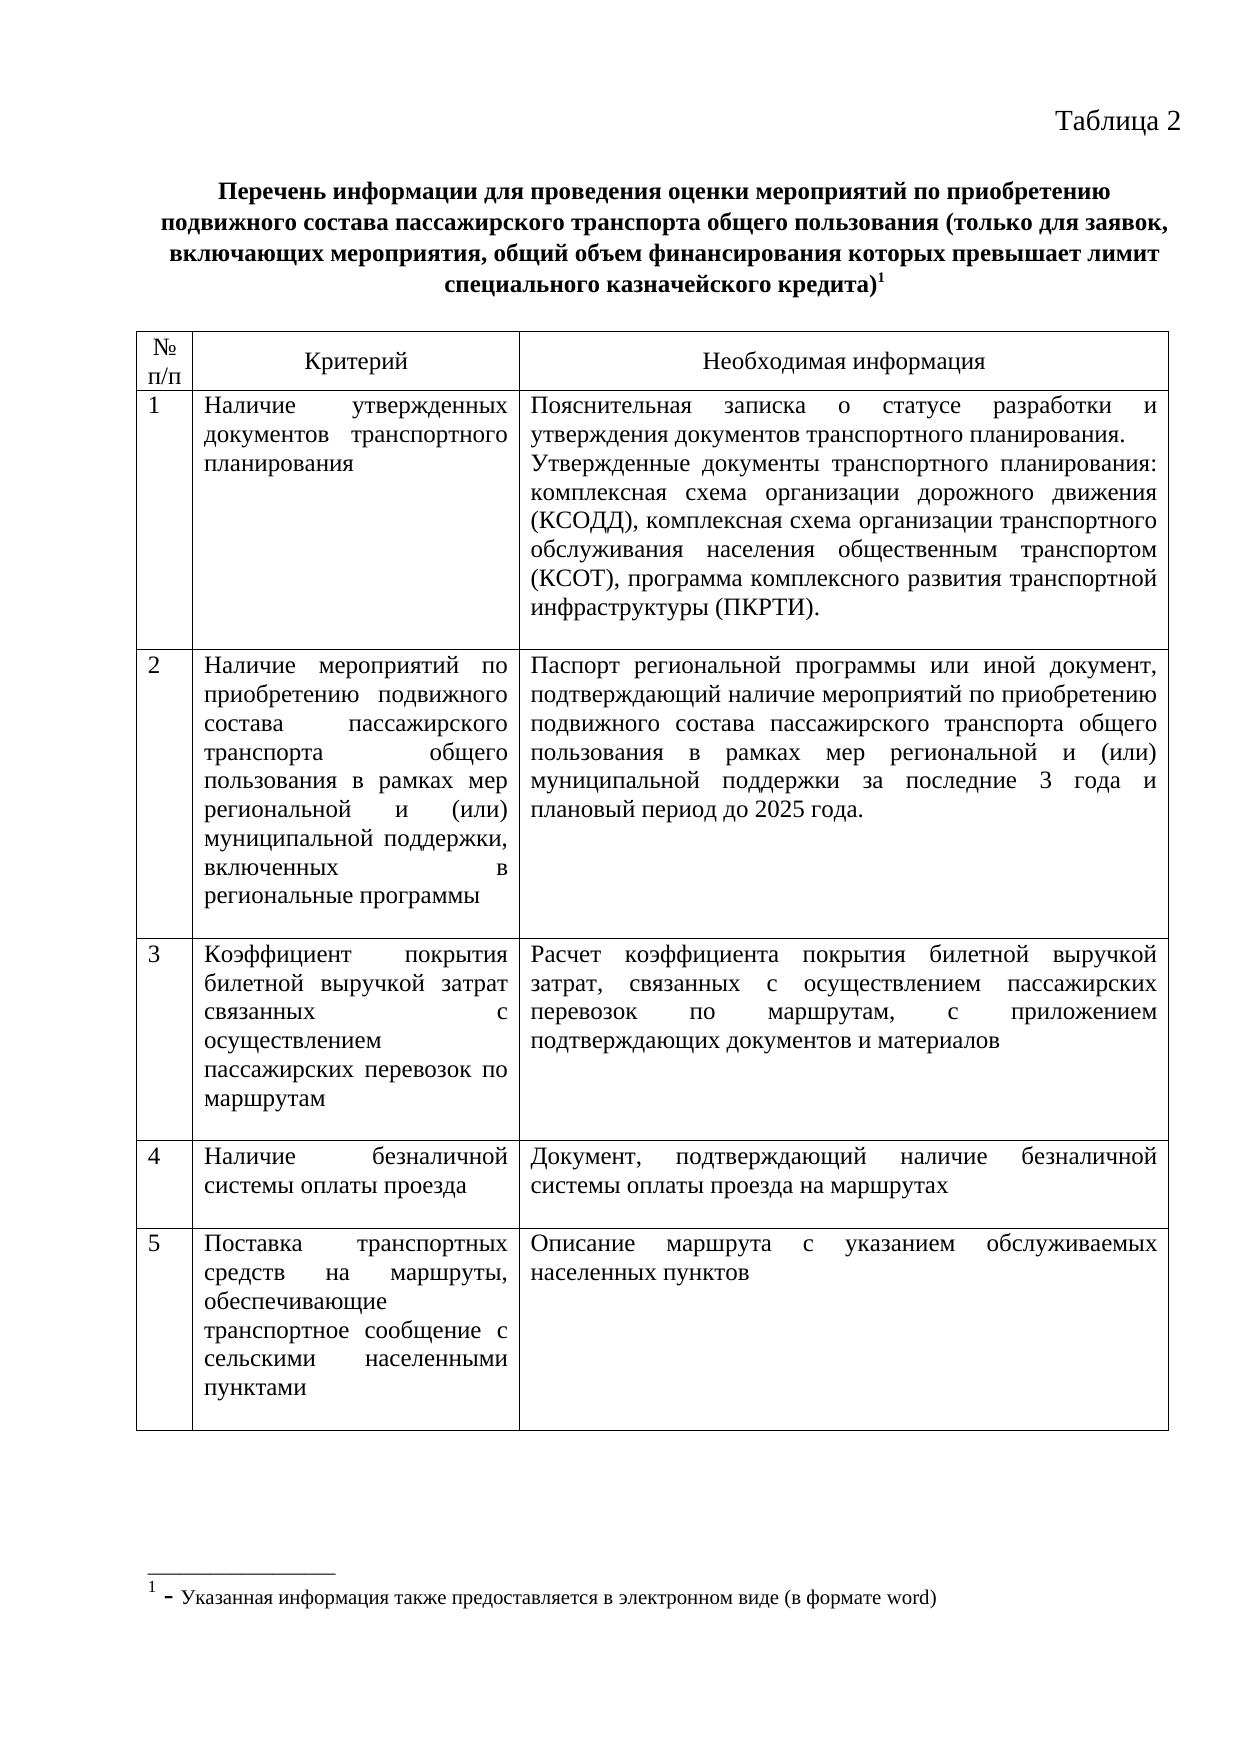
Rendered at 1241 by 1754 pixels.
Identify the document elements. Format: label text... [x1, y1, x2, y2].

text __________________ [148, 1553, 1181, 1577]
table_cell Документ, подтверждающий наличие безналичной системы оплаты проезда на маршрутах [520, 1141, 1168, 1227]
text Таблица 2 [148, 103, 1181, 137]
table_header Необходимая информация [520, 332, 1168, 389]
table_header № п/п [137, 332, 192, 389]
table_cell Паспорт региональной программы или иной документ, подтверждающий наличие мероприятий по приобретению подвижного состава пассажирского транспорта общего пользования в рамках мер региональной и (или) муниципальной поддержки за последние 3 года и плановый период до 2025 года. [520, 650, 1168, 938]
text 1 - Указанная информация также предоставляется в электронном виде (в формате word) [148, 1577, 1181, 1611]
table_header Критерий [193, 332, 519, 389]
table_cell 2 [137, 650, 192, 938]
table_cell Наличие утвержденных документов транспортного планирования [193, 391, 519, 649]
table_cell Коэффициент покрытия билетной выручкой затрат связанных с осуществлением пассажирских перевозок по маршрутам [193, 939, 519, 1140]
table_cell Поставка транспортных средств на маршруты, обеспечивающие транспортное сообщение с сельскими населенными пунктами [193, 1229, 519, 1430]
table_cell Пояснительная записка о статусе разработки и утверждения документов транспортного планирования. Утвержденные документы транспортного планирования: комплексная схема организации дорожного движения (КСОДД), комплексная схема организации транспортного обслуживания населения общественным транспортом (КСОТ), программа комплексного развития транспортной инфраструктуры (ПКРТИ). [520, 391, 1168, 649]
table_cell 4 [137, 1141, 192, 1227]
table_cell 1 [137, 391, 192, 649]
table_cell Расчет коэффициента покрытия билетной выручкой затрат, связанных с осуществлением пассажирских перевозок по маршрутам, с приложением подтверждающих документов и материалов [520, 939, 1168, 1140]
text Перечень информации для проведения оценки мероприятий по приобретению подвижного состава пассажирского транспорта общего пользования (только для заявок, включающих мероприятия, общий объем финансирования которых превышает лимит специального казначейского кредита)1 [148, 176, 1181, 298]
table_cell Описание маршрута с указанием обслуживаемых населенных пунктов [520, 1229, 1168, 1430]
table_cell 5 [137, 1229, 192, 1430]
table_cell Наличие мероприятий по приобретению подвижного состава пассажирского транспорта общего пользования в рамках мер региональной и (или) муниципальной поддержки, включенных в региональные программы [193, 650, 519, 938]
table_cell 3 [137, 939, 192, 1140]
table_cell Наличие безналичной системы оплаты проезда [193, 1141, 519, 1227]
